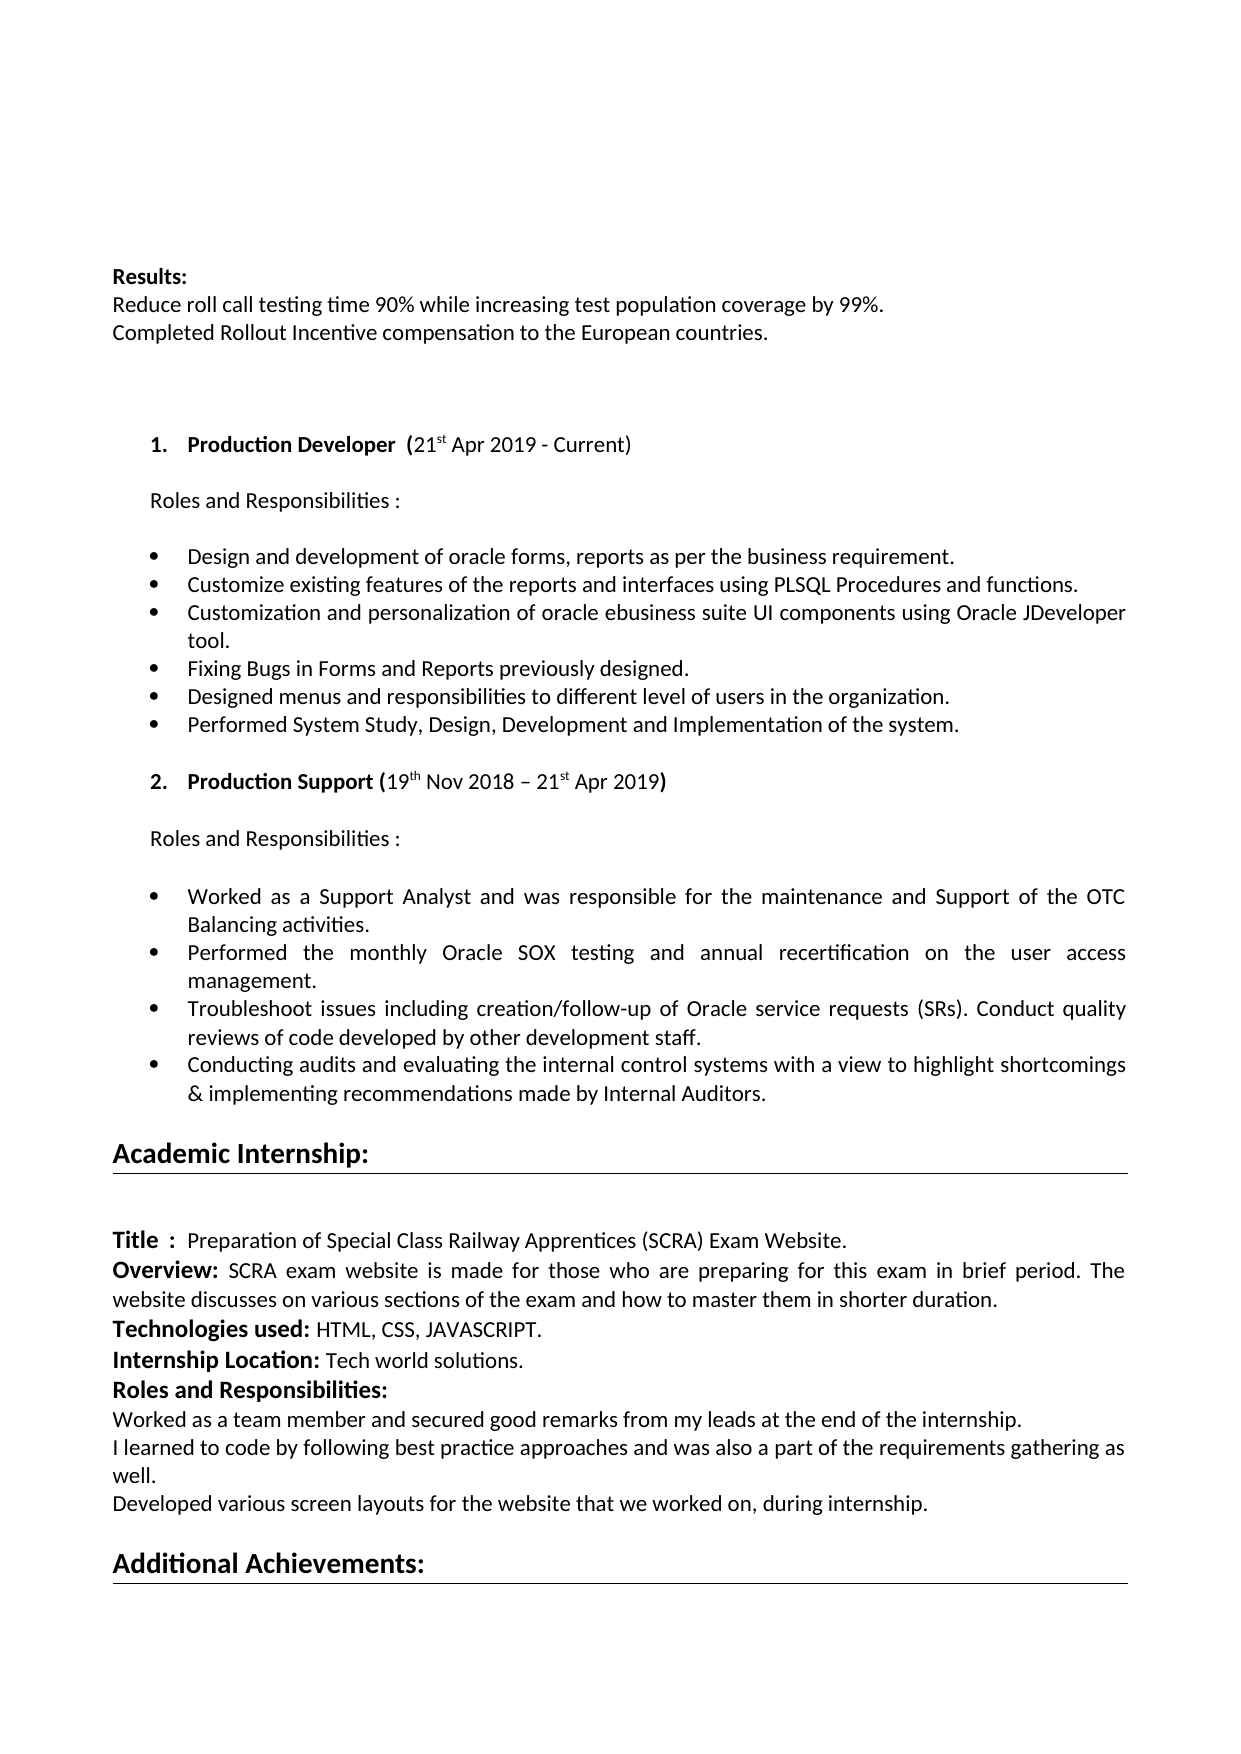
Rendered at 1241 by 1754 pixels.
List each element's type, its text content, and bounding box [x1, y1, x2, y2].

list Production Support (19th Nov 2018 – 21st Apr 2019) [150, 767, 1128, 795]
text Developed various screen layouts for the website that we worked on, during internship. [112, 1489, 1128, 1517]
list Fixing Bugs in Forms and Reports previously designed. [150, 654, 1128, 682]
list Customization and personalization of oracle ebusiness suite UI components using Oracle JDeveloper tool. [150, 598, 1128, 654]
list Design and development of oracle forms, reports as per the business requirement. [150, 542, 1128, 570]
text Completed Rollout Incentive compensation to the European countries. [112, 318, 1128, 346]
text Title : Preparation of Special Class Railway Apprentices (SCRA) Exam Website. [112, 1224, 1128, 1255]
list Performed System Study, Design, Development and Implementation of the system. [150, 710, 1128, 738]
text Roles and Responsibilities : [112, 824, 1128, 852]
text Additional Achievements: [112, 1545, 1128, 1584]
text Overview: SCRA exam website is made for those who are preparing for this exam in brief period. The website discusses on various sections of the exam and how to master them in shorter duration. [112, 1255, 1128, 1313]
text Results: [112, 262, 1128, 290]
list Performed the monthly Oracle SOX testing and annual recertification on the user access management. [150, 938, 1128, 994]
text Roles and Responsibilities : [150, 486, 1128, 514]
text Technologies used: HTML, CSS, JAVASCRIPT. [112, 1313, 1128, 1344]
list Customize existing features of the reports and interfaces using PLSQL Procedures and functions. [150, 570, 1128, 598]
text Academic Internship: [112, 1135, 1128, 1174]
list Troubleshoot issues including creation/follow-up of Oracle service requests (SRs). Conduct quality reviews of code developed by other development staff. [150, 994, 1128, 1051]
list Worked as a Support Analyst and was responsible for the maintenance and Support of the OTC Balancing activities. [150, 882, 1128, 938]
text Worked as a team member and secured good remarks from my leads at the end of the internship. [112, 1405, 1128, 1433]
text I learned to code by following best practice approaches and was also a part of the requirements gathering as well. [112, 1433, 1128, 1489]
list Conducting audits and evaluating the internal control systems with a view to highlight shortcomings & implementing recommendations made by Internal Auditors. [150, 1051, 1128, 1107]
text Reduce roll call testing time 90% while increasing test population coverage by 99%. [112, 290, 1128, 318]
list Production Developer (21st Apr 2019 - Current) [150, 430, 1128, 458]
list Designed menus and responsibilities to different level of users in the organization. [150, 682, 1128, 710]
text Internship Location: Tech world solutions. [112, 1344, 1128, 1374]
text Roles and Responsibilities: [112, 1374, 1128, 1405]
